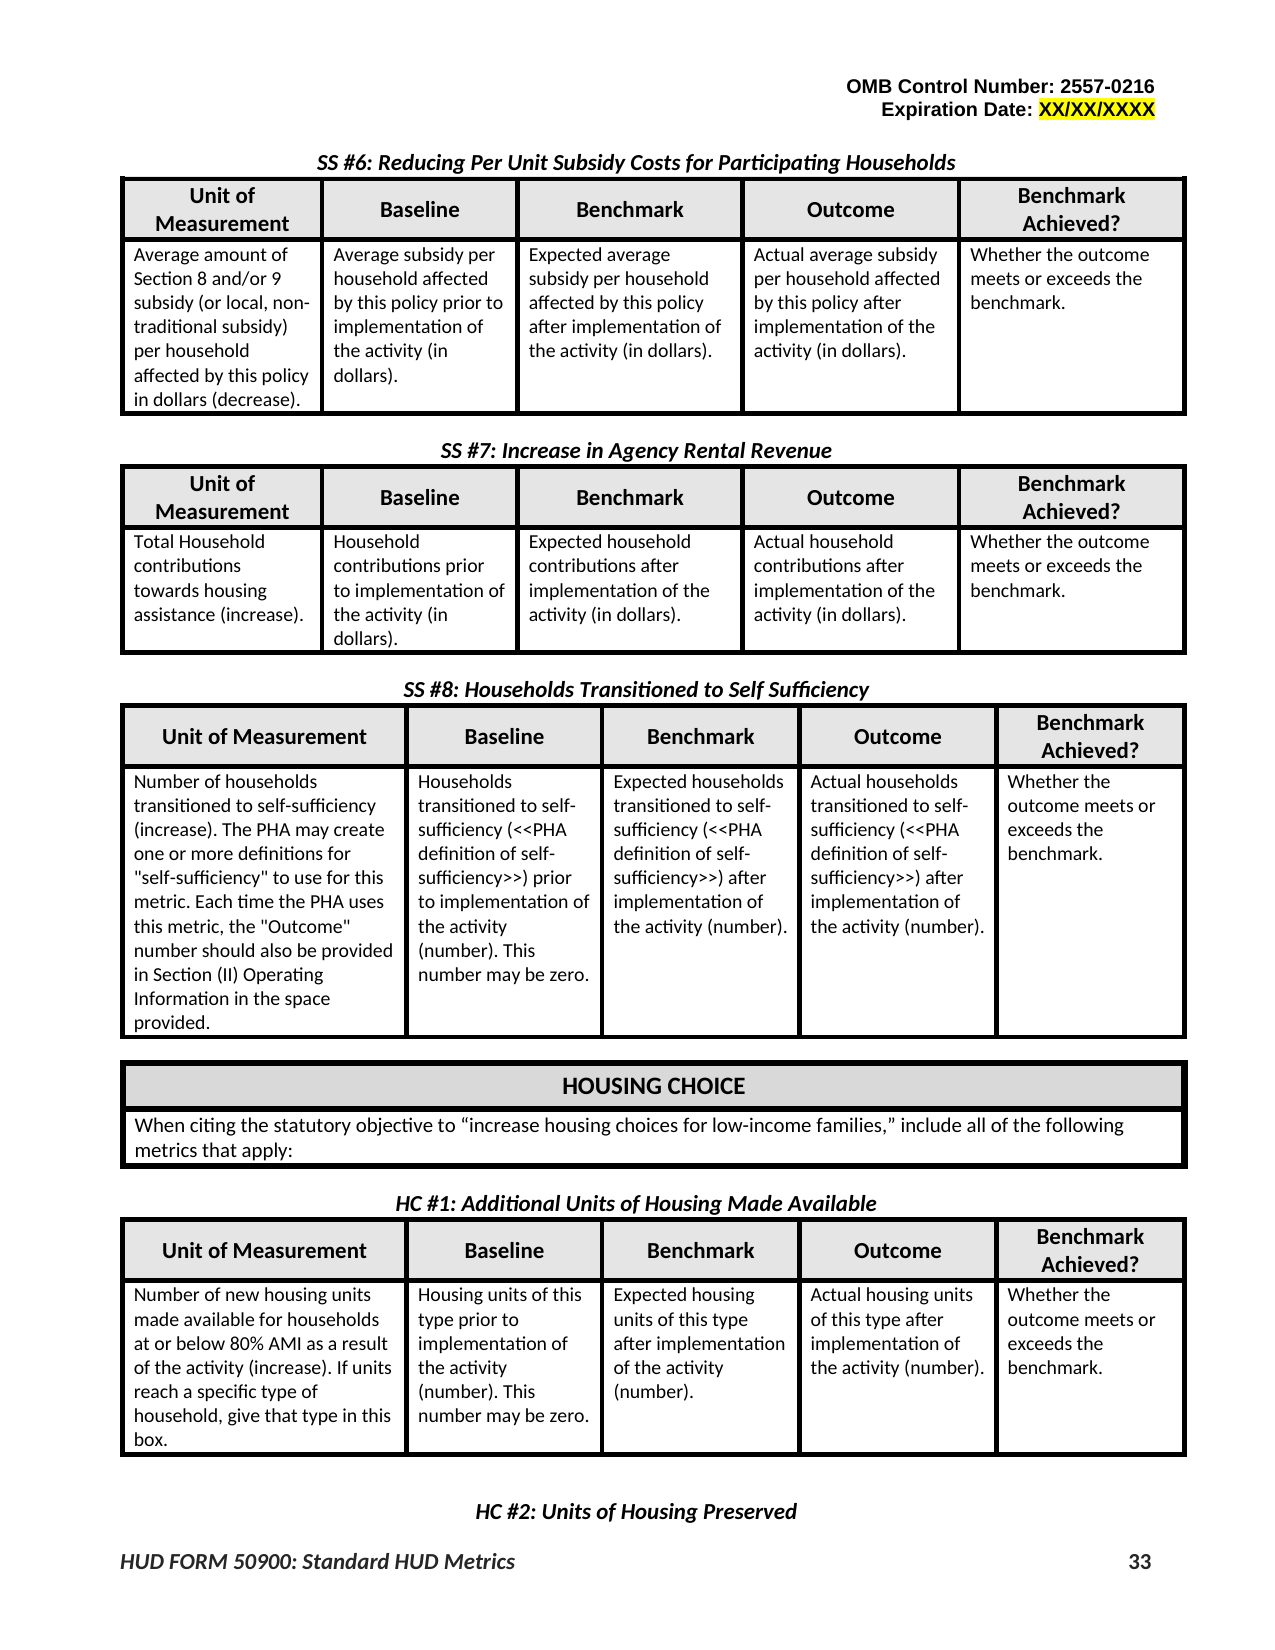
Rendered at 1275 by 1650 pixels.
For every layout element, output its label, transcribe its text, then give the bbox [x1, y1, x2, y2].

table_header Benchmark [520, 469, 740, 525]
table_header Benchmark [520, 181, 740, 237]
table_header Benchmark Achieved? [961, 469, 1182, 525]
text HC #2: Units of Housing Preserved [120, 1497, 1155, 1525]
table_header Benchmark Achieved? [999, 1222, 1182, 1278]
table_header Unit of Measurement [125, 469, 320, 525]
table_cell Housing units of this type prior to implementation of the activity (number). This number may be zero. [409, 1283, 600, 1452]
table_header Outcome [802, 1222, 994, 1278]
text SS #7: Increase in Agency Rental Revenue [120, 436, 1155, 464]
table_header Baseline [409, 1222, 600, 1278]
table_cell Actual housing units of this type after implementation of the activity (number). [802, 1283, 994, 1452]
table_header Benchmark [604, 708, 797, 764]
table_header Outcome [745, 469, 957, 525]
table_header Benchmark Achieved? [999, 708, 1182, 764]
table_cell When citing the statutory objective to “increase housing choices for low-income families,” include all of the following metrics that apply: [126, 1112, 1181, 1163]
table_cell Number of new housing units made available for households at or below 80% AMI as a result of the activity (increase). If units reach a specific type of household, give that type in this box. [125, 1283, 404, 1452]
table_cell Actual households transitioned to self-sufficiency (<<PHA definition of self-sufficiency>>) after implementation of the activity (number). [802, 769, 994, 1034]
text SS #8: Households Transitioned to Self Sufficiency [120, 675, 1155, 703]
text HC #1: Additional Units of Housing Made Available [120, 1189, 1155, 1217]
table_cell Expected housing units of this type after implementation of the activity (number). [604, 1283, 797, 1452]
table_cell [999, 1283, 1182, 1452]
table_cell Number of households transitioned to self-sufficiency (increase). The PHA may create one or more definitions for "self-sufficiency" to use for this metric. Each time the PHA uses this metric, the "Outcome" number should also be provided in Section (II) Operating Information in the space provided. [125, 769, 404, 1034]
table_header HOUSING CHOICE [126, 1066, 1181, 1106]
table_cell Household contributions prior to implementation of the activity (in dollars). [324, 530, 515, 650]
table_header Outcome [802, 708, 994, 764]
table_header Benchmark [604, 1222, 797, 1278]
table_cell Expected average subsidy per household affected by this policy after implementation of the activity (in dollars). [520, 242, 740, 411]
table_cell Actual household contributions after implementation of the activity (in dollars). [745, 530, 957, 650]
table_header Unit of Measurement [125, 708, 404, 764]
table_cell Expected household contributions after implementation of the activity (in dollars). [520, 530, 740, 650]
table_header Unit of Measurement [125, 181, 320, 237]
table_header Baseline [324, 181, 515, 237]
table_cell Expected households transitioned to self-sufficiency (<<PHA definition of self-sufficiency>>) after implementation of the activity (number). [604, 769, 797, 1034]
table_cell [961, 242, 1182, 411]
table_header Baseline [324, 469, 515, 525]
table_cell Households transitioned to self-sufficiency (<<PHA definition of self-sufficiency>>) prior to implementation of the activity (number). This number may be zero. [409, 769, 600, 1034]
table_cell Whether the outcome meets or exceeds the benchmark. [999, 769, 1182, 1034]
table_cell Average amount of Section 8 and/or 9 subsidy (or local, non-traditional subsidy) per household affected by this policy in dollars (decrease). [125, 242, 320, 411]
table_header Unit of Measurement [125, 1222, 404, 1278]
table_cell Average subsidy per household affected by this policy prior to implementation of the activity (in dollars). [324, 242, 515, 411]
table_cell Whether the outcome meets or exceeds the benchmark. [961, 530, 1182, 650]
text SS #6: Reducing Per Unit Subsidy Costs for Participating Households [120, 148, 1155, 176]
table_cell Total Household contributions towards housing assistance (increase). [125, 530, 320, 650]
table_header Benchmark Achieved? [961, 181, 1182, 237]
table_header Outcome [745, 181, 957, 237]
table_cell Actual average subsidy per household affected by this policy after implementation of the activity (in dollars). [745, 242, 957, 411]
table_header Baseline [409, 708, 600, 764]
